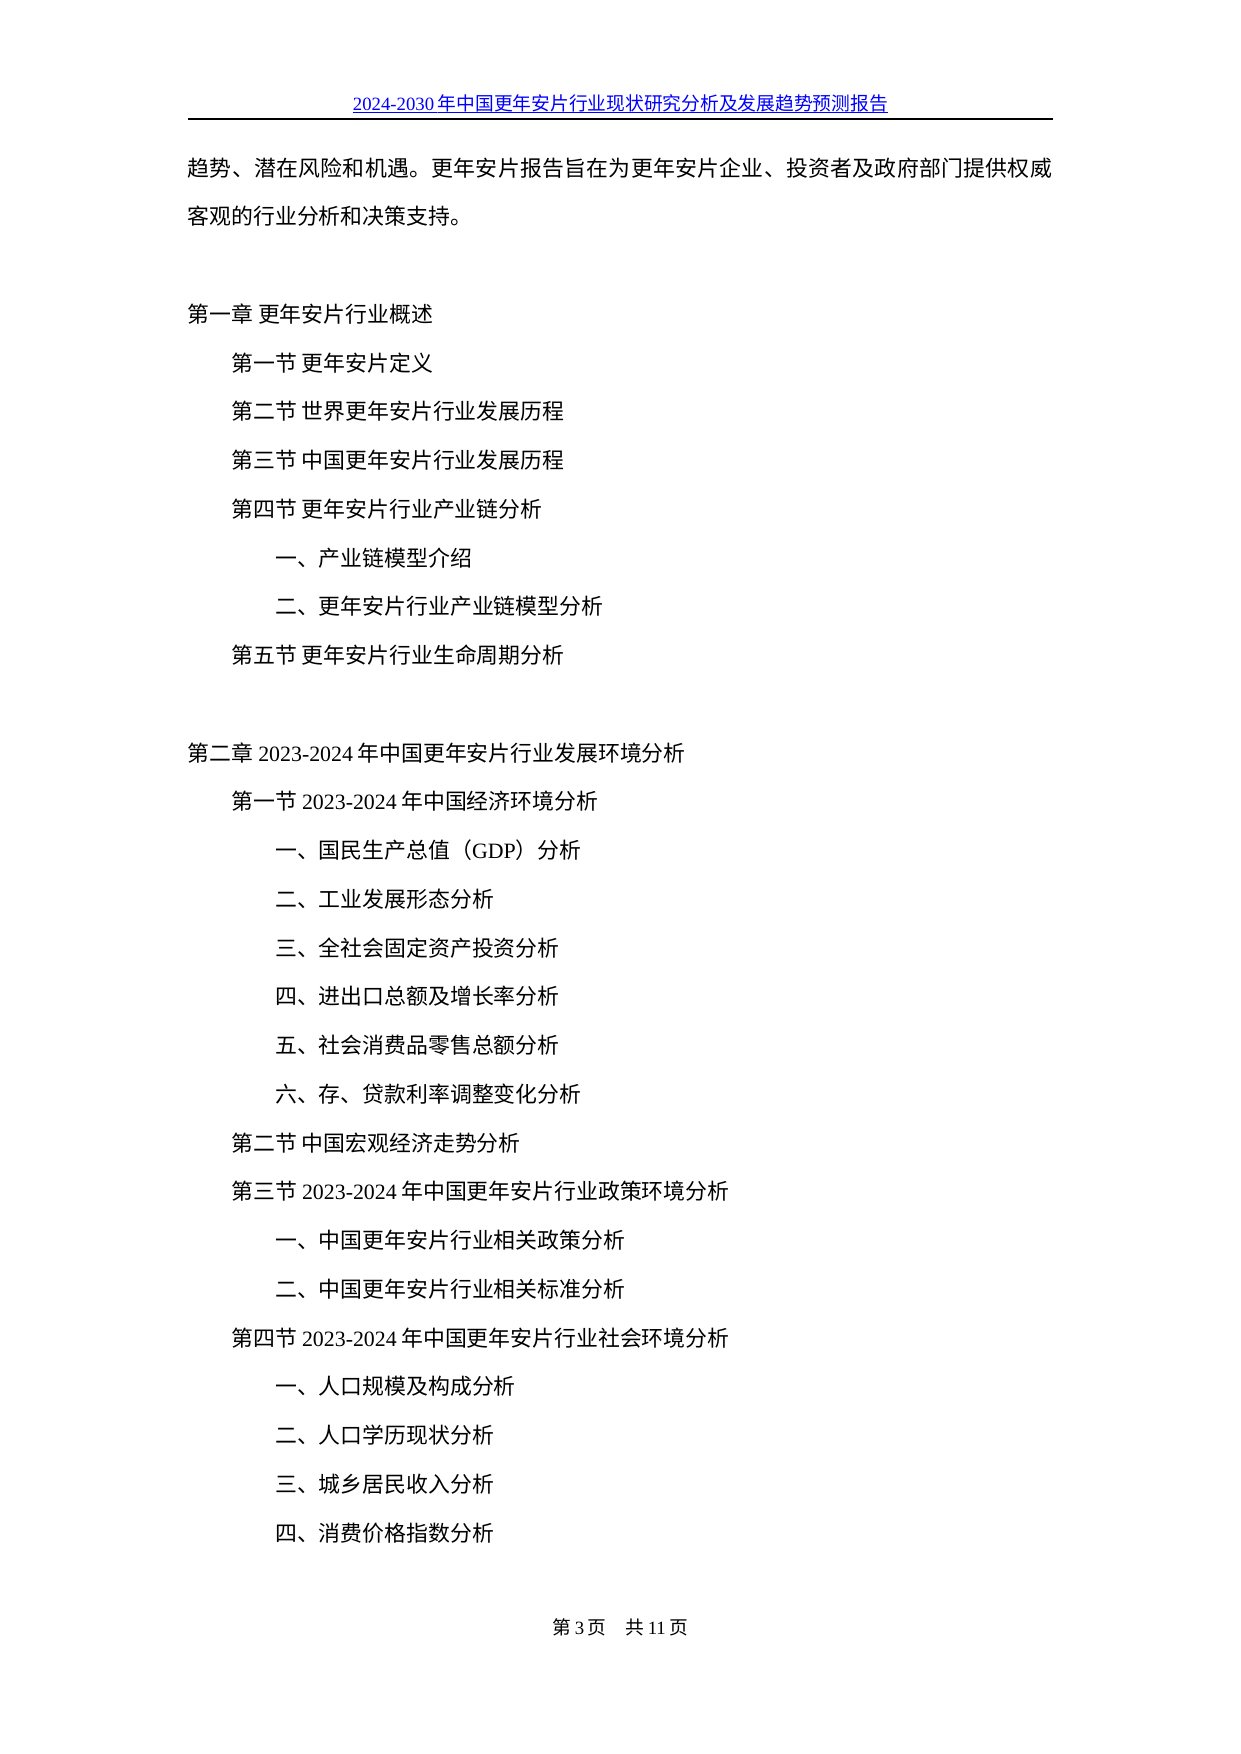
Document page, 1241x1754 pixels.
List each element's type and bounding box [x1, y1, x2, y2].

text [187, 150, 1053, 1548]
